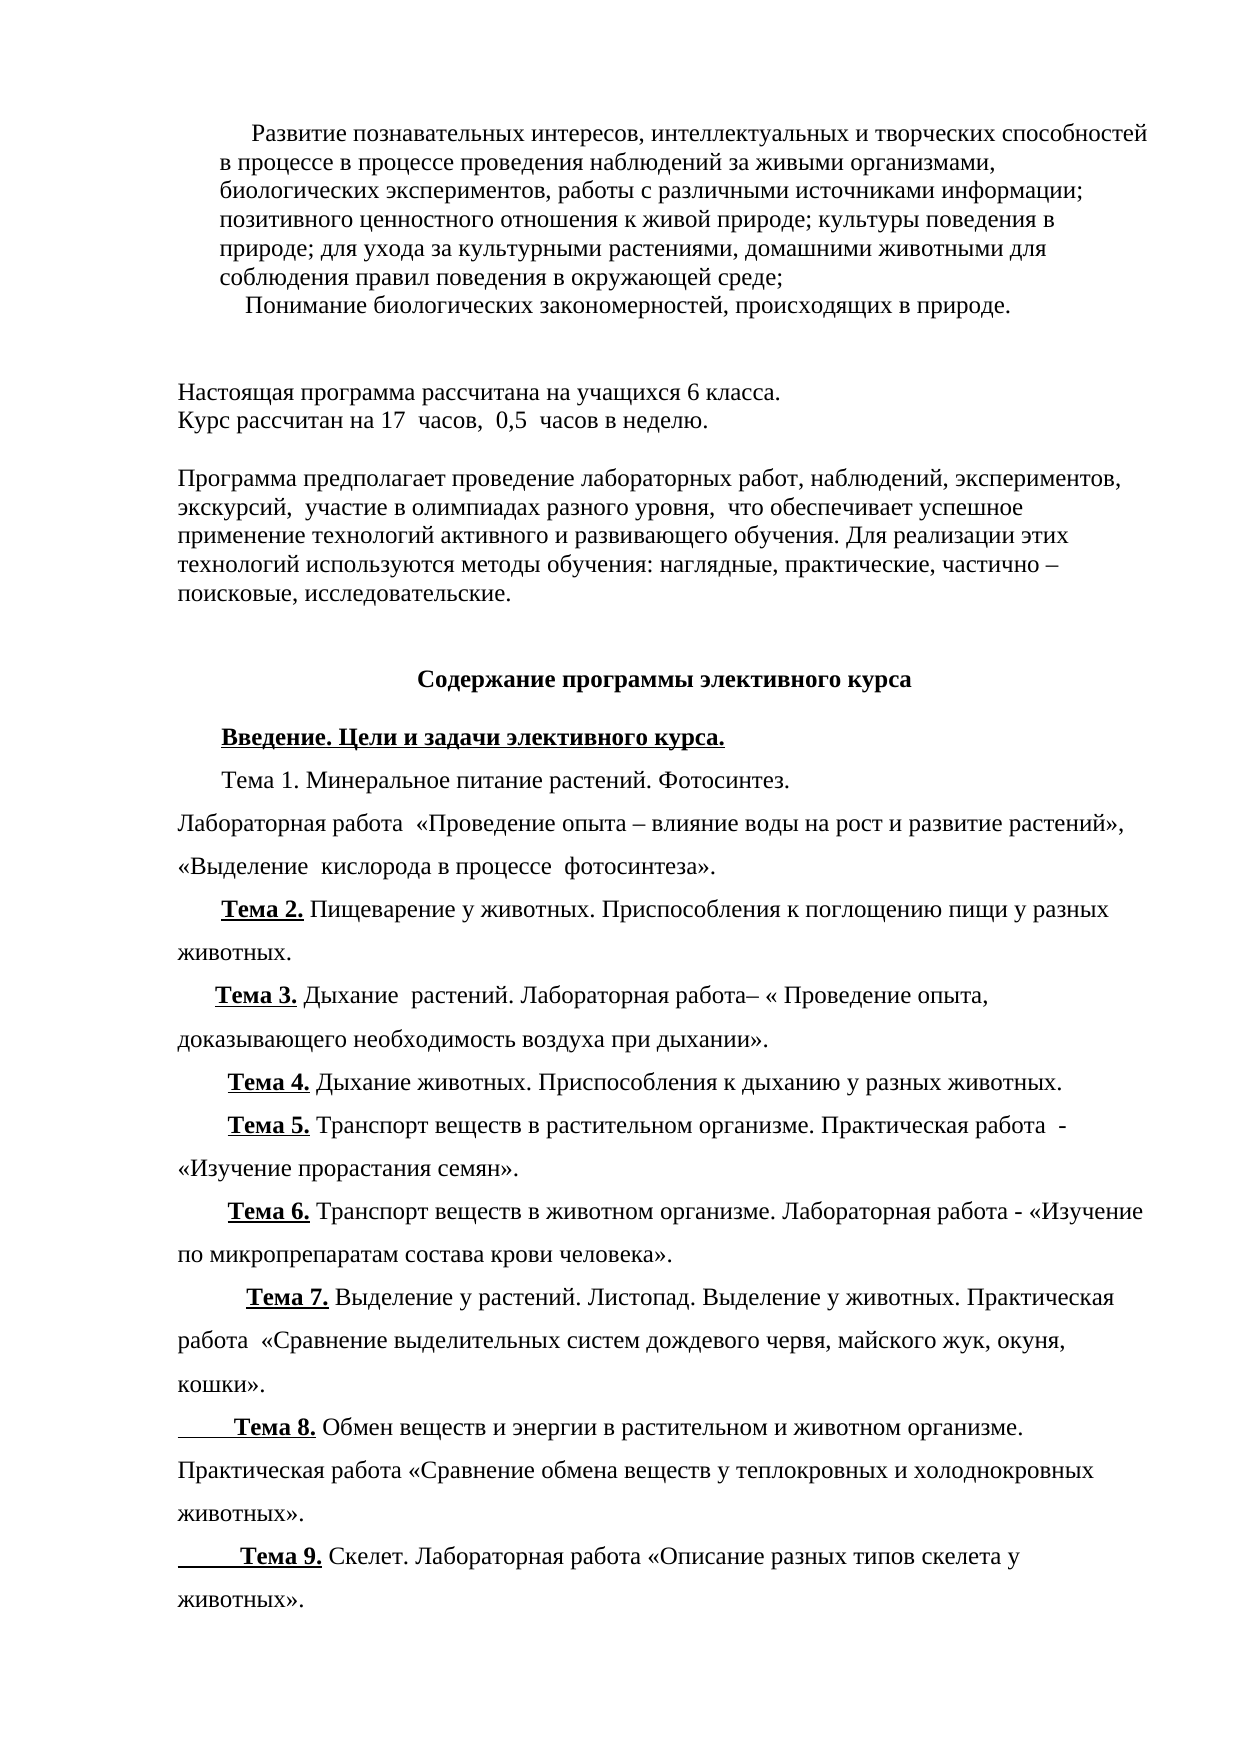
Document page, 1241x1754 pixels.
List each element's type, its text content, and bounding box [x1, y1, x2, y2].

text  Понимание биологических закономерностей, происходящих в природе. [219, 291, 1152, 319]
text Тема 7. Выделение у растений. Листопад. Выделение у животных. Практическая работа «Сравнение выделительных систем дождевого червя, майского жук, окуня, кошки». [177, 1282, 1152, 1397]
text Тема 9. Скелет. Лабораторная работа «Описание разных типов скелета у животных». [177, 1541, 1152, 1613]
text Лабораторная работа «Проведение опыта – влияние воды на рост и развитие растений», «Выделение кислорода в процессе фотосинтеза». [177, 808, 1152, 880]
text Тема 2. Пищеварение у животных. Приспособления к поглощению пищи у разных животных. [177, 894, 1152, 966]
text Программа предполагает проведение лабораторных работ, наблюдений, экспериментов, экскурсий, участие в олимпиадах разного уровня, что обеспечивает успешное применение технологий активного и развивающего обучения. Для реализации этих технологий используются методы обучения: наглядные, практические, частично – поисковые, исследовательские. [177, 463, 1152, 607]
text Курс рассчитан на 17 часов, 0,5 часов в неделю. [177, 406, 1152, 434]
text Содержание программы элективного курса [177, 664, 1152, 693]
text Тема 5. Транспорт веществ в растительном организме. Практическая работа - «Изучение прорастания семян». [177, 1110, 1152, 1182]
text Тема 3. Дыхание растений. Лабораторная работа– « Проведение опыта, доказывающего необходимость воздуха при дыхании». [177, 981, 1152, 1052]
text Настоящая программа рассчитана на учащихся 6 класса. [177, 377, 1152, 406]
text Введение. Цели и задачи элективного курса. [177, 722, 1152, 751]
text Тема 4. Дыхание животных. Приспособления к дыханию у разных животных. [177, 1067, 1152, 1096]
text Тема 8. Обмен веществ и энергии в растительном и животном организме. Практическая работа «Сравнение обмена веществ у теплокровных и холоднокровных животных». [177, 1412, 1152, 1527]
text  Развитие познавательных интересов, интеллектуальных и творческих способностей в процессе в процессе проведения наблюдений за живыми организмами, биологических экспериментов, работы с различными источниками информации; позитивного ценностного отношения к живой природе; культуры поведения в природе; для ухода за культурными растениями, домашними животными для соблюдения правил поведения в окружающей среде; [219, 118, 1152, 291]
text Тема 6. Транспорт веществ в животном организме. Лабораторная работа - «Изучение по микропрепаратам состава крови человека». [177, 1196, 1152, 1268]
text Тема 1. Минеральное питание растений. Фотосинтез. [177, 765, 1152, 794]
